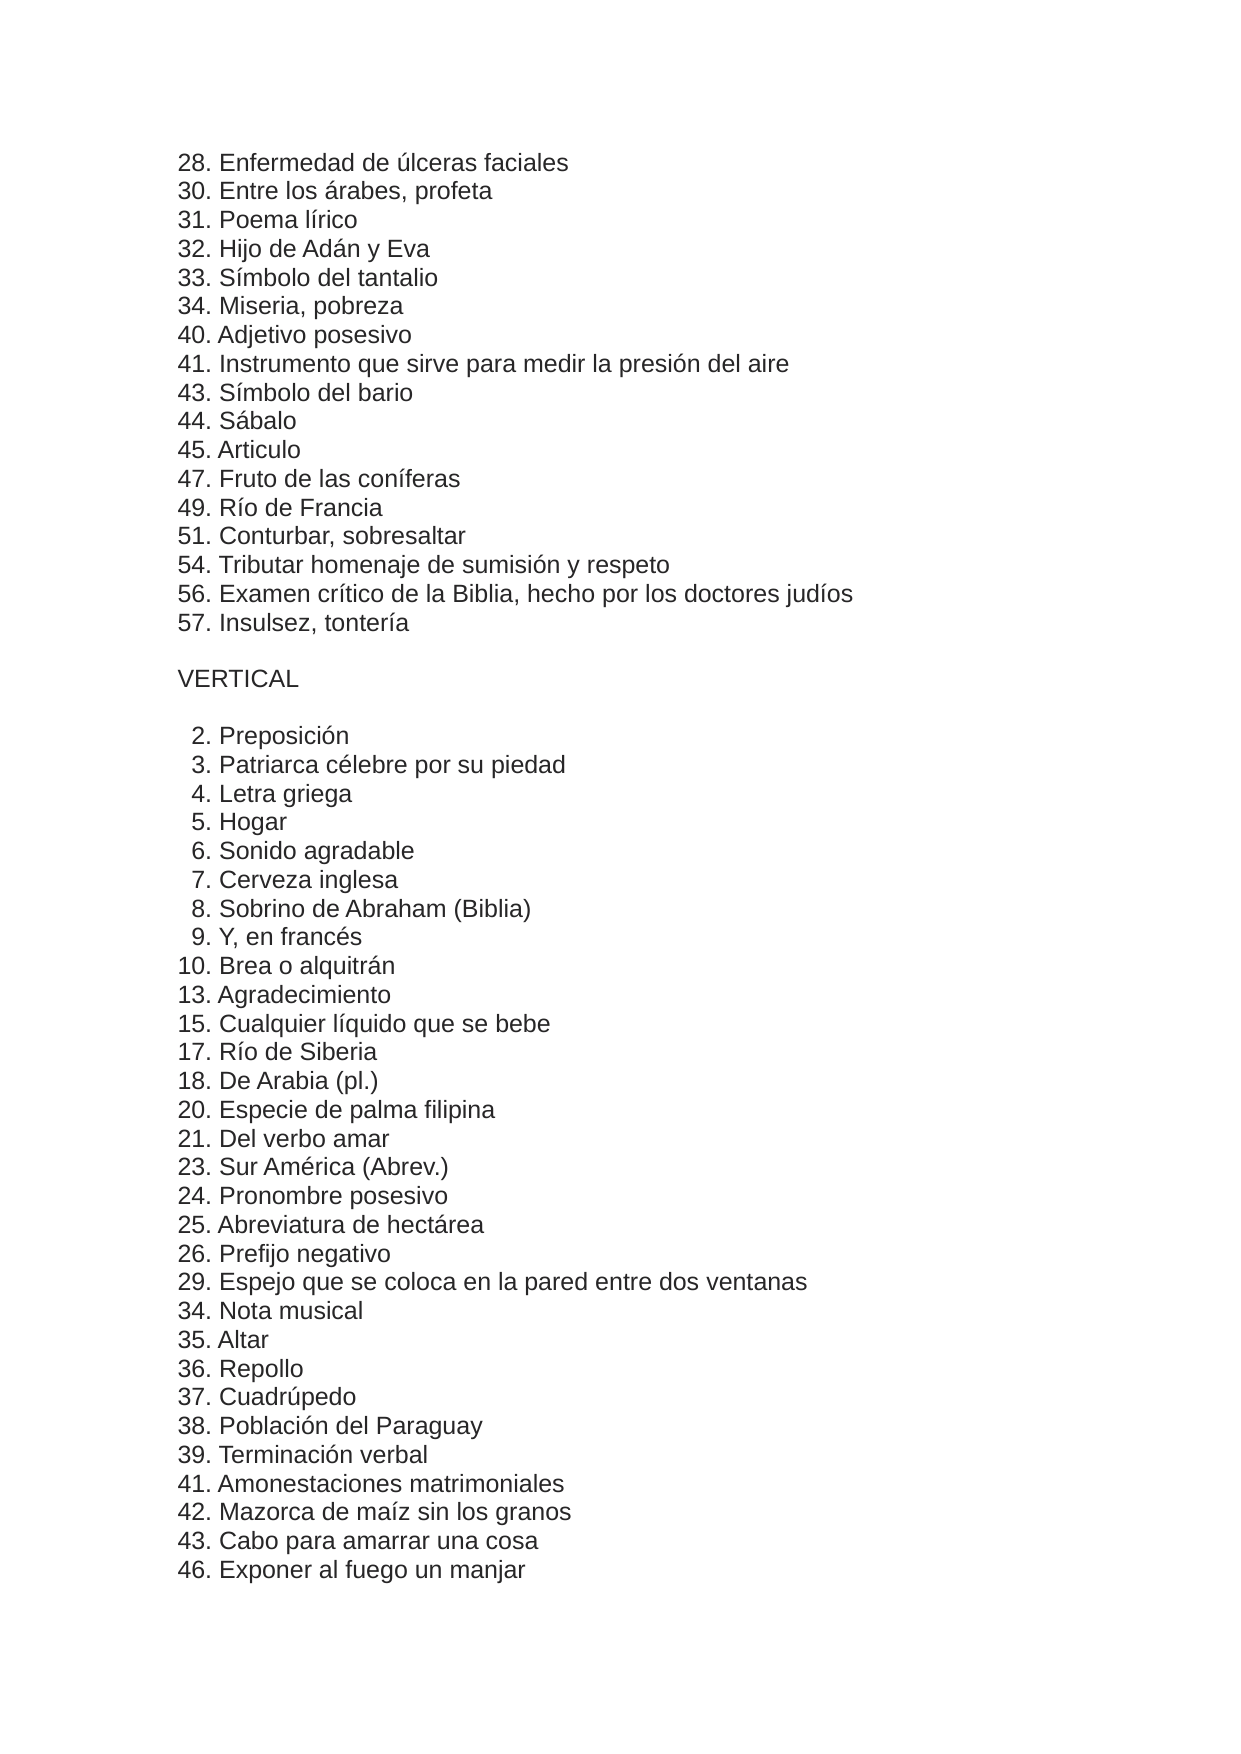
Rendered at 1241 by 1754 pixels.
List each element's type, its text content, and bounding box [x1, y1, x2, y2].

text 32. Hijo de Adán y Eva [177, 234, 1063, 263]
text 46. Exponer al fuego un manjar [177, 1556, 1063, 1585]
text 31. Poema lírico [177, 205, 1063, 234]
text 41. Amonestaciones matrimoniales [177, 1470, 1063, 1499]
text 51. Conturbar, sobresaltar [177, 521, 1063, 550]
text 40. Adjetivo posesivo [177, 320, 1063, 349]
text 43. Símbolo del bario [177, 378, 1063, 406]
text 35. Altar [177, 1326, 1063, 1355]
text 10. Brea o alquitrán [177, 953, 1063, 981]
text 41. Instrumento que sirve para medir la presión del aire [177, 349, 1063, 378]
text 8. Sobrino de Abraham (Biblia) [177, 895, 1063, 924]
text 20. Especie de palma filipina [177, 1096, 1063, 1125]
text 24. Pronombre posesivo [177, 1183, 1063, 1211]
text 44. Sábalo [177, 406, 1063, 435]
text 39. Terminación verbal [177, 1441, 1063, 1470]
text 4. Letra griega [177, 780, 1063, 809]
text 33. Símbolo del tantalio [177, 263, 1063, 291]
text 49. Río de Francia [177, 493, 1063, 521]
text 13. Agradecimiento [177, 981, 1063, 1010]
text 3. Patriarca célebre por su piedad [177, 751, 1063, 780]
text 28. Enfermedad de úlceras faciales [177, 148, 1063, 176]
text 30. Entre los árabes, profeta [177, 176, 1063, 205]
text 18. De Arabia (pl.) [177, 1068, 1063, 1096]
text 6. Sonido agradable [177, 838, 1063, 866]
text 54. Tributar homenaje de sumisión y respeto [177, 550, 1063, 579]
text VERTICAL [177, 665, 1063, 694]
text 45. Articulo [177, 435, 1063, 464]
text 2. Preposición [177, 723, 1063, 751]
text 7. Cerveza inglesa [177, 866, 1063, 895]
text 42. Mazorca de maíz sin los granos [177, 1499, 1063, 1528]
text 15. Cualquier líquido que se bebe [177, 1010, 1063, 1039]
text 5. Hogar [177, 809, 1063, 838]
text 34. Nota musical [177, 1298, 1063, 1326]
text 17. Río de Siberia [177, 1039, 1063, 1068]
text 23. Sur América (Abrev.) [177, 1154, 1063, 1183]
text 25. Abreviatura de hectárea [177, 1211, 1063, 1240]
text 34. Miseria, pobreza [177, 291, 1063, 320]
text 37. Cuadrúpedo [177, 1384, 1063, 1413]
text 47. Fruto de las coníferas [177, 464, 1063, 493]
text 56. Examen crítico de la Biblia, hecho por los doctores judíos [177, 579, 1063, 608]
text 36. Repollo [177, 1355, 1063, 1384]
text 9. Y, en francés [177, 924, 1063, 953]
text 26. Prefijo negativo [177, 1240, 1063, 1269]
text 29. Espejo que se coloca en la pared entre dos ventanas [177, 1269, 1063, 1298]
text 57. Insulsez, tontería [177, 608, 1063, 636]
text 21. Del verbo amar [177, 1125, 1063, 1154]
text 43. Cabo para amarrar una cosa [177, 1528, 1063, 1556]
text 38. Población del Paraguay [177, 1413, 1063, 1441]
